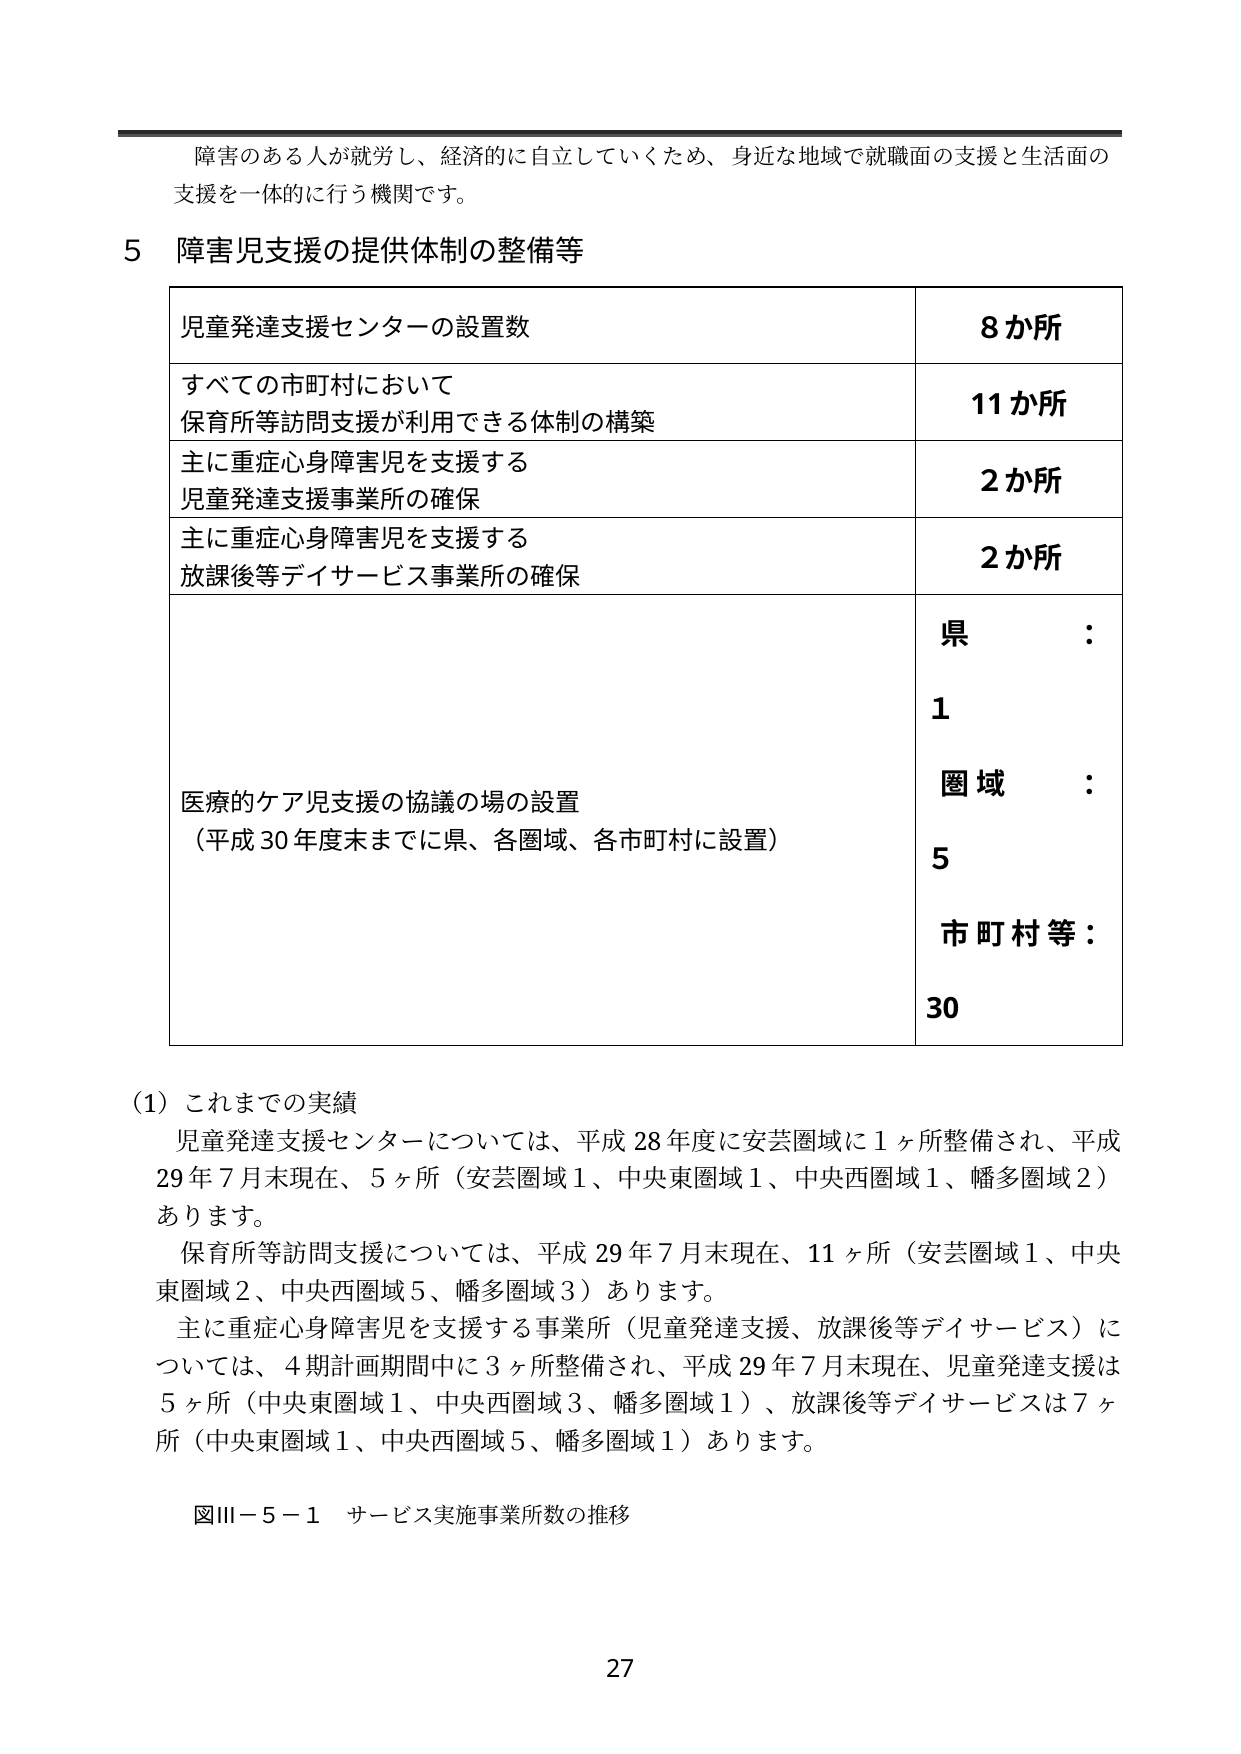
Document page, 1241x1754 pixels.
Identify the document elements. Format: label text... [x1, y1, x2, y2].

table_cell ２か所 [916, 518, 1122, 593]
table_cell 医療的ケア児支援の協議の場の設置 （平成30年度末までに県、各圏域、各市町村に設置） [170, 595, 915, 1044]
table_cell すべての市町村において 保育所等訪問支援が利用できる体制の構築 [170, 364, 915, 440]
table_cell 主に重症心身障害児を支援する 放課後等デイサービス事業所の確保 [170, 518, 915, 593]
table_header ８か所 [916, 288, 1122, 363]
text ５ 障害児支援の提供体制の整備等 [118, 211, 1122, 286]
text 図Ⅲ－５－１ サービス実施事業所数の推移 [118, 1496, 1122, 1533]
text 主に重症心身障害児を支援する事業所（児童発達支援、放課後等デイサービス）については、４期計画期間中に３ヶ所整備され、平成29年７月末現在、児童発達支援は５ヶ所（中央東圏域１、中央西圏域３、幡多圏域１）、放課後等デイサービスは７ヶ所（中央東圏域１、中央西圏域５、幡多圏域１）あります。 [118, 1308, 1122, 1458]
text （1）これまでの実績 [118, 1083, 1122, 1121]
table_cell 主に重症心身障害児を支援する 児童発達支援事業所の確保 [170, 441, 915, 517]
table_cell 県 ：１ 圏域 ：５ 市町村等：30 [916, 595, 1122, 1044]
table_header 児童発達支援センターの設置数 [170, 288, 915, 363]
table_cell 11か所 [916, 364, 1122, 440]
text 保育所等訪問支援については、平成29年７月末現在、11ヶ所（安芸圏域１、中央東圏域２、中央西圏域５、幡多圏域３）あります。 [156, 1233, 1122, 1308]
text 児童発達支援センターについては、平成28年度に安芸圏域に１ヶ所整備され、平成29年７月末現在、５ヶ所（安芸圏域１、中央東圏域１、中央西圏域１、幡多圏域２）あります。 [118, 1121, 1122, 1233]
table_cell ２か所 [916, 441, 1122, 517]
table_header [118, 137, 1122, 211]
